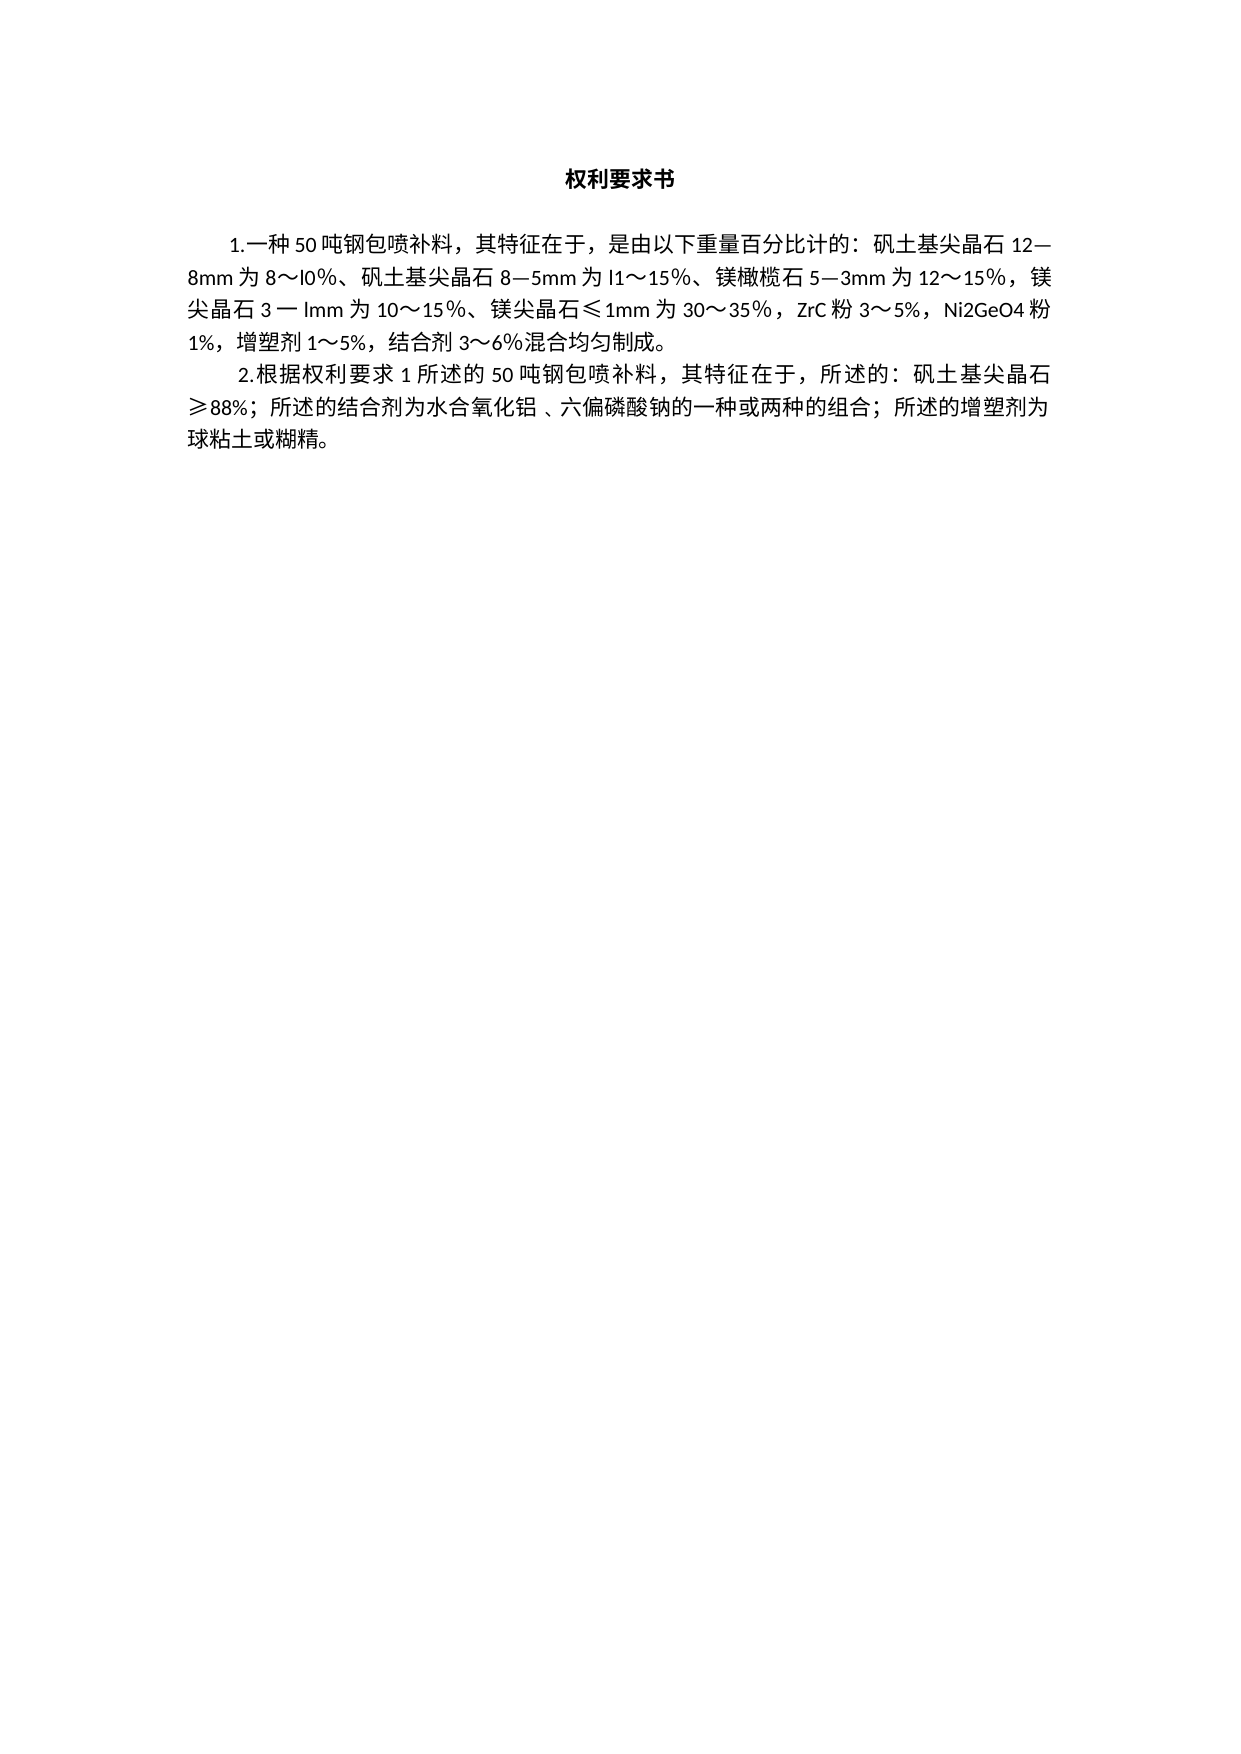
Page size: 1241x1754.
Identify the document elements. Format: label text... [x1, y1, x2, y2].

text 2.根据权利要求1所述的50吨钢包喷补料，其特征在于，所述的：矾土基尖晶石≥88%；所述的结合剂为水合氧化铝﹑六偏磷酸钠的一种或两种的组合；所述的增塑剂为球粘土或糊精。 [187, 357, 1053, 454]
text 权利要求书 [187, 162, 1053, 194]
text 1.一种50吨钢包喷补料，其特征在于，是由以下重量百分比计的：矾土基尖晶石12—8mm为8～l0％、矾土基尖晶石8—5mm为l1～15％、镁橄榄石5—3mm为12～15％，镁尖晶石3一lmm为10～15％、镁尖晶石≤1mm为30～35％，ZrC粉3～5%，Ni2GeO4粉1%，增塑剂1～5%，结合剂 3～6％混合均匀制成。 [187, 227, 1053, 357]
